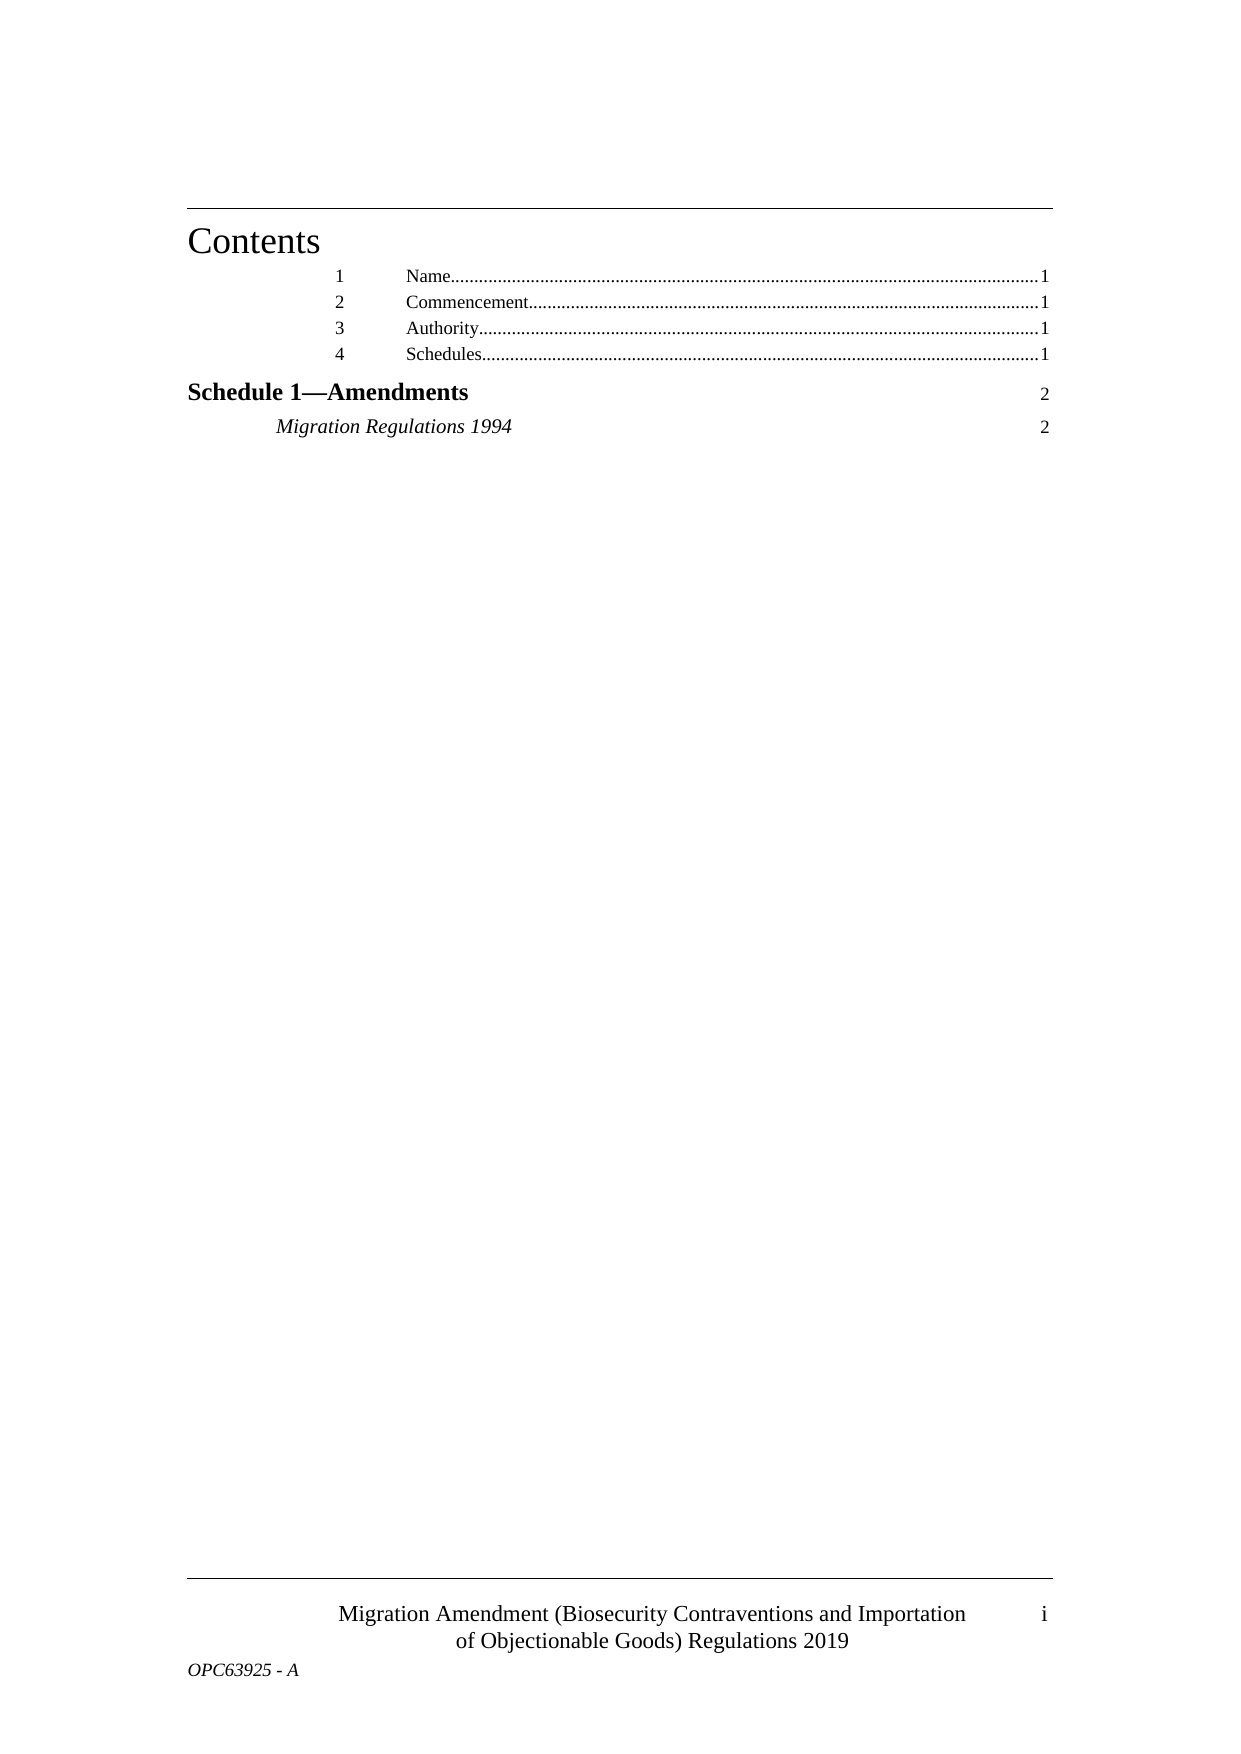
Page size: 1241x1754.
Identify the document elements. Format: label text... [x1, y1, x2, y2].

text 1 Name 1 [335, 265, 994, 287]
text Schedule 1—Amendments 2 [187, 377, 994, 405]
text Contents [187, 218, 1053, 261]
text 3 Authority 1 [335, 317, 994, 338]
text 2 Commencement 1 [335, 291, 994, 313]
text Migration Regulations 1994 2 [276, 414, 994, 438]
text 4 Schedules 1 [335, 342, 994, 364]
